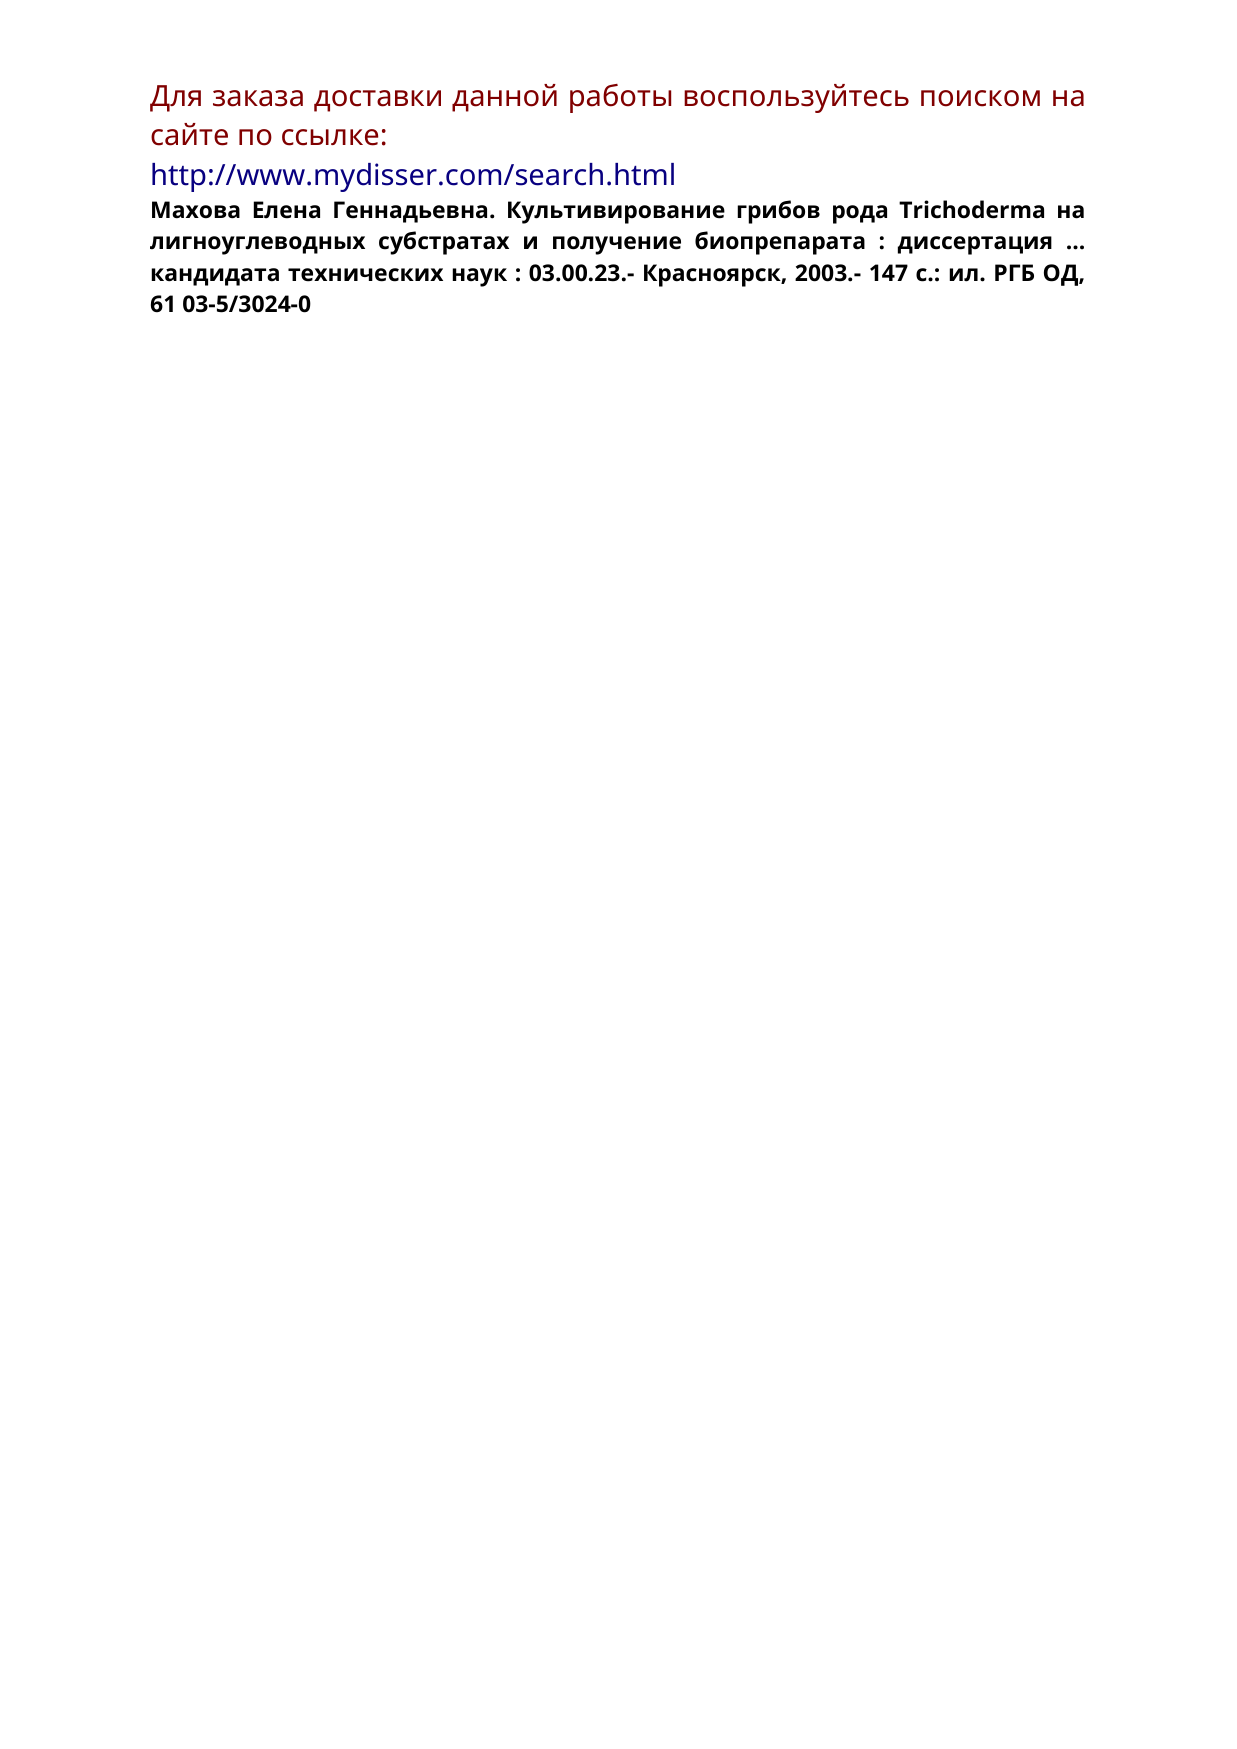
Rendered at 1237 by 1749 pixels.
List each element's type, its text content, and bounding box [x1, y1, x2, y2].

text Махова Елена Геннадьевна. Культивирование грибов рода Trichoderma на лигноуглеводных субстратах и получение биопрепарата : диссертация ... кандидата технических наук : 03.00.23.- Красноярск, 2003.- 147 с.: ил. РГБ ОД, 61 03-5/3024-0 [150, 194, 1086, 319]
